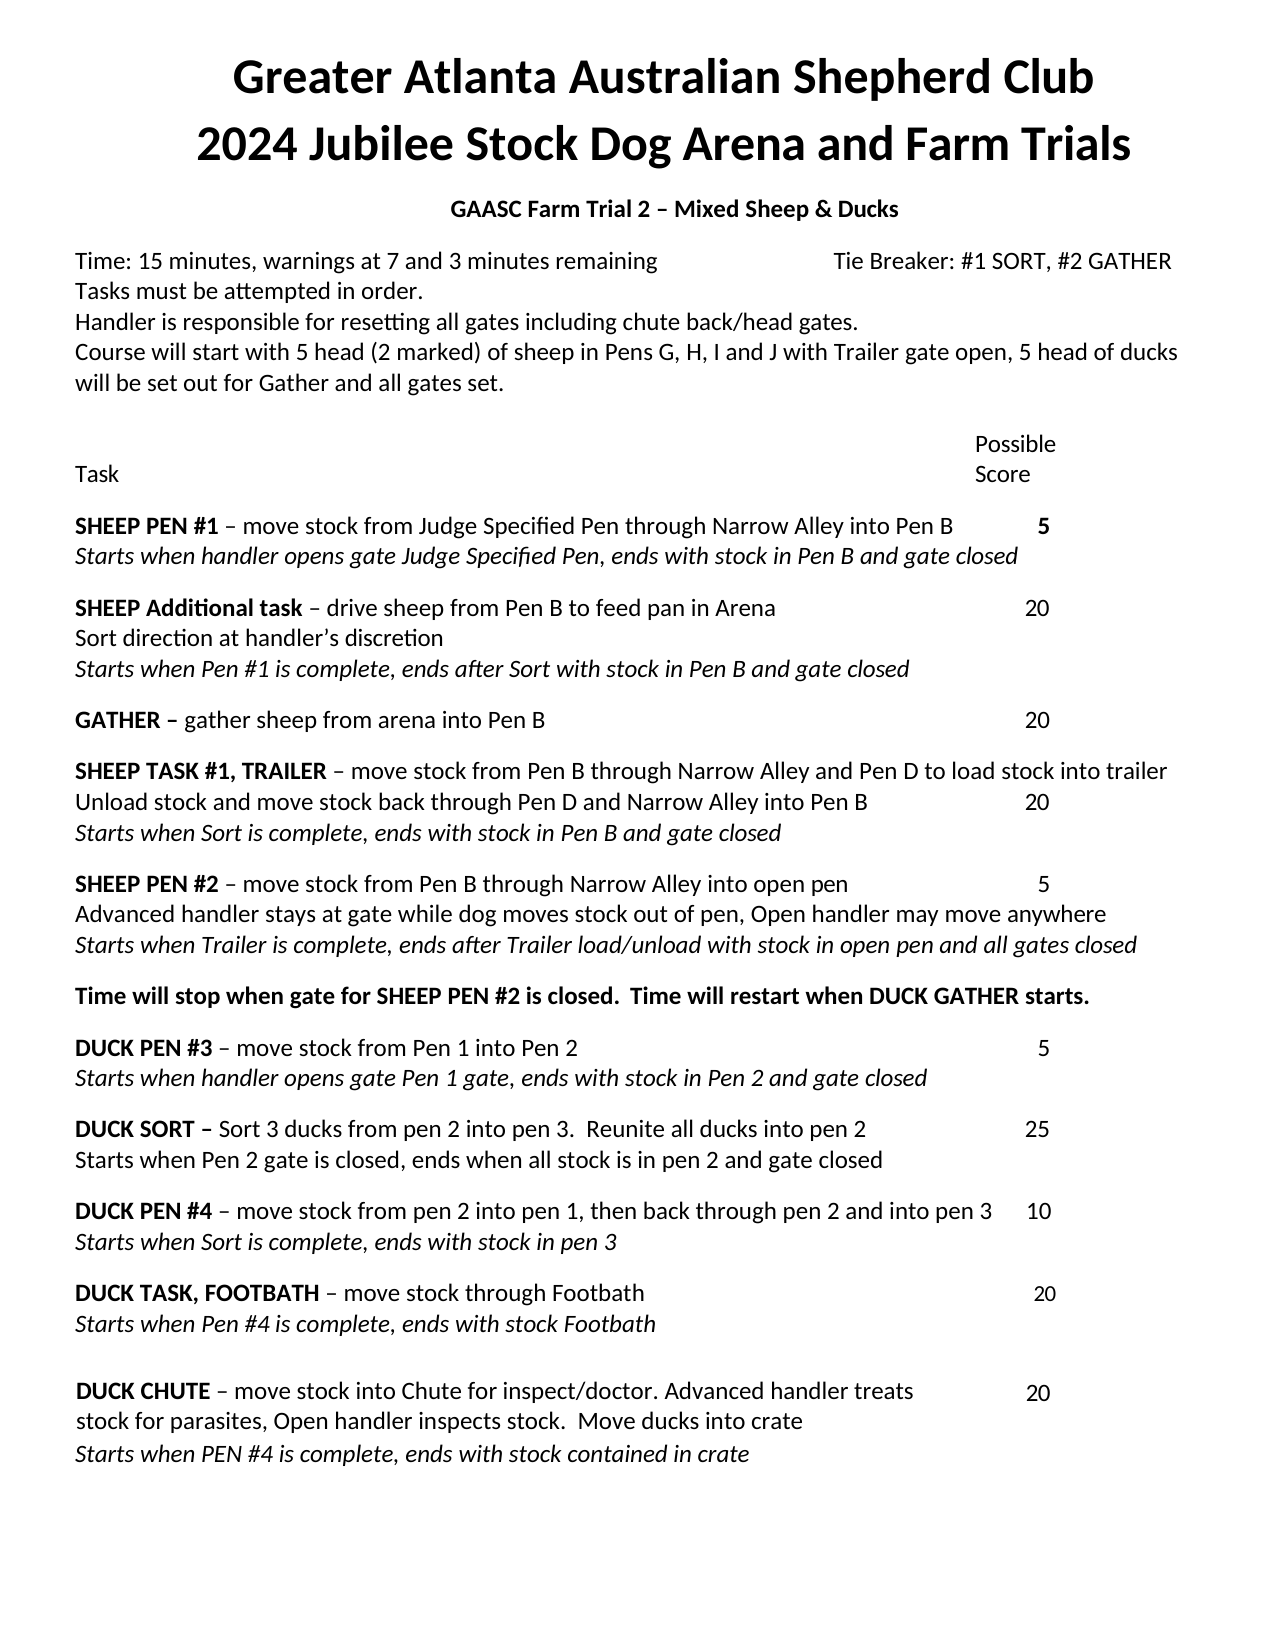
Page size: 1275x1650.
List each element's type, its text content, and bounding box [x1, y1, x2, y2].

text Handler is responsible for resetting all gates including chute back/head gates. [75, 306, 1210, 336]
text Time: 15 minutes, warnings at 7 and 3 minutes remaining Tie Breaker: #1 SORT, #2 GATHER Tasks must be attempted in order. [75, 245, 1172, 306]
text DUCK PEN #4 – move stock from pen 2 into pen 1, then back through pen 2 and into pen 3 10 [75, 1195, 1210, 1226]
text DUCK SORT – Sort 3 ducks from pen 2 into pen 3. Reunite all ducks into pen 2 25 Starts when Pen 2 gate is closed, ends when all stock is in pen 2 and gate closed [75, 1113, 1210, 1174]
text Starts when Sort is complete, ends with stock in Pen B and gate closed [75, 817, 1210, 847]
text Time will stop when gate for SHEEP PEN #2 is closed. Time will restart when DUCK GATHER starts. [75, 960, 1092, 1011]
text Starts when Trailer is complete, ends after Trailer load/unload with stock in open pen and all gates closed [75, 929, 1210, 959]
text Starts when Pen #1 is complete, ends after Sort with stock in Pen B and gate closed [75, 653, 1210, 683]
subtitle GAASC Farm Trial 2 – Mixed Sheep & Ducks [450, 193, 1210, 224]
text GATHER – gather sheep from arena into Pen B 20 [75, 704, 1168, 735]
text DUCK TASK, FOOTBATH – move stock through Footbath 20 [75, 1277, 1210, 1308]
text Course will start with 5 head (2 marked) of sheep in Pens G, H, I and J with Trailer gate open, 5 head of ducks will be set out for Gather and all gates set. [75, 336, 1190, 397]
text Possible [975, 428, 1210, 458]
text Starts when Pen #4 is complete, ends with stock Footbath [75, 1308, 1210, 1338]
text SHEEP PEN #2 – move stock from Pen B through Narrow Alley into open pen 5 [75, 868, 1210, 898]
text Task Score [75, 458, 1210, 489]
text Starts when handler opens gate Pen 1 gate, ends with stock in Pen 2 and gate closed [75, 1062, 1210, 1093]
text SHEEP Additional task – drive sheep from Pen B to feed pan in Arena 20 [75, 592, 1210, 622]
text Starts when PEN #4 is complete, ends with stock contained in crate [75, 1438, 1210, 1468]
table_header DUCK CHUTE – move stock into Chute for inspect/doctor. Advanced handler treats stock for parasites, Open handler inspects stock. Move ducks into crate [71, 1369, 963, 1437]
table_header 20 [964, 1369, 1056, 1437]
text Advanced handler stays at gate while dog moves stock out of pen, Open handler may move anywhere [75, 898, 1210, 929]
text SHEEP PEN #1 – move stock from Judge Specified Pen through Narrow Alley into Pen B 5 [75, 510, 1210, 540]
text DUCK PEN #3 – move stock from Pen 1 into Pen 2 5 [75, 1032, 1210, 1062]
text Starts when handler opens gate Judge Specified Pen, ends with stock in Pen B and gate closed [75, 540, 1210, 571]
text SHEEP TASK #1, TRAILER – move stock from Pen B through Narrow Alley and Pen D to load stock into trailer Unload stock and move stock back through Pen D and Narrow Alley into Pen B 20 [75, 756, 1168, 817]
text Sort direction at handler’s discretion [75, 622, 1210, 653]
text Starts when Sort is complete, ends with stock in pen 3 [75, 1226, 1210, 1256]
